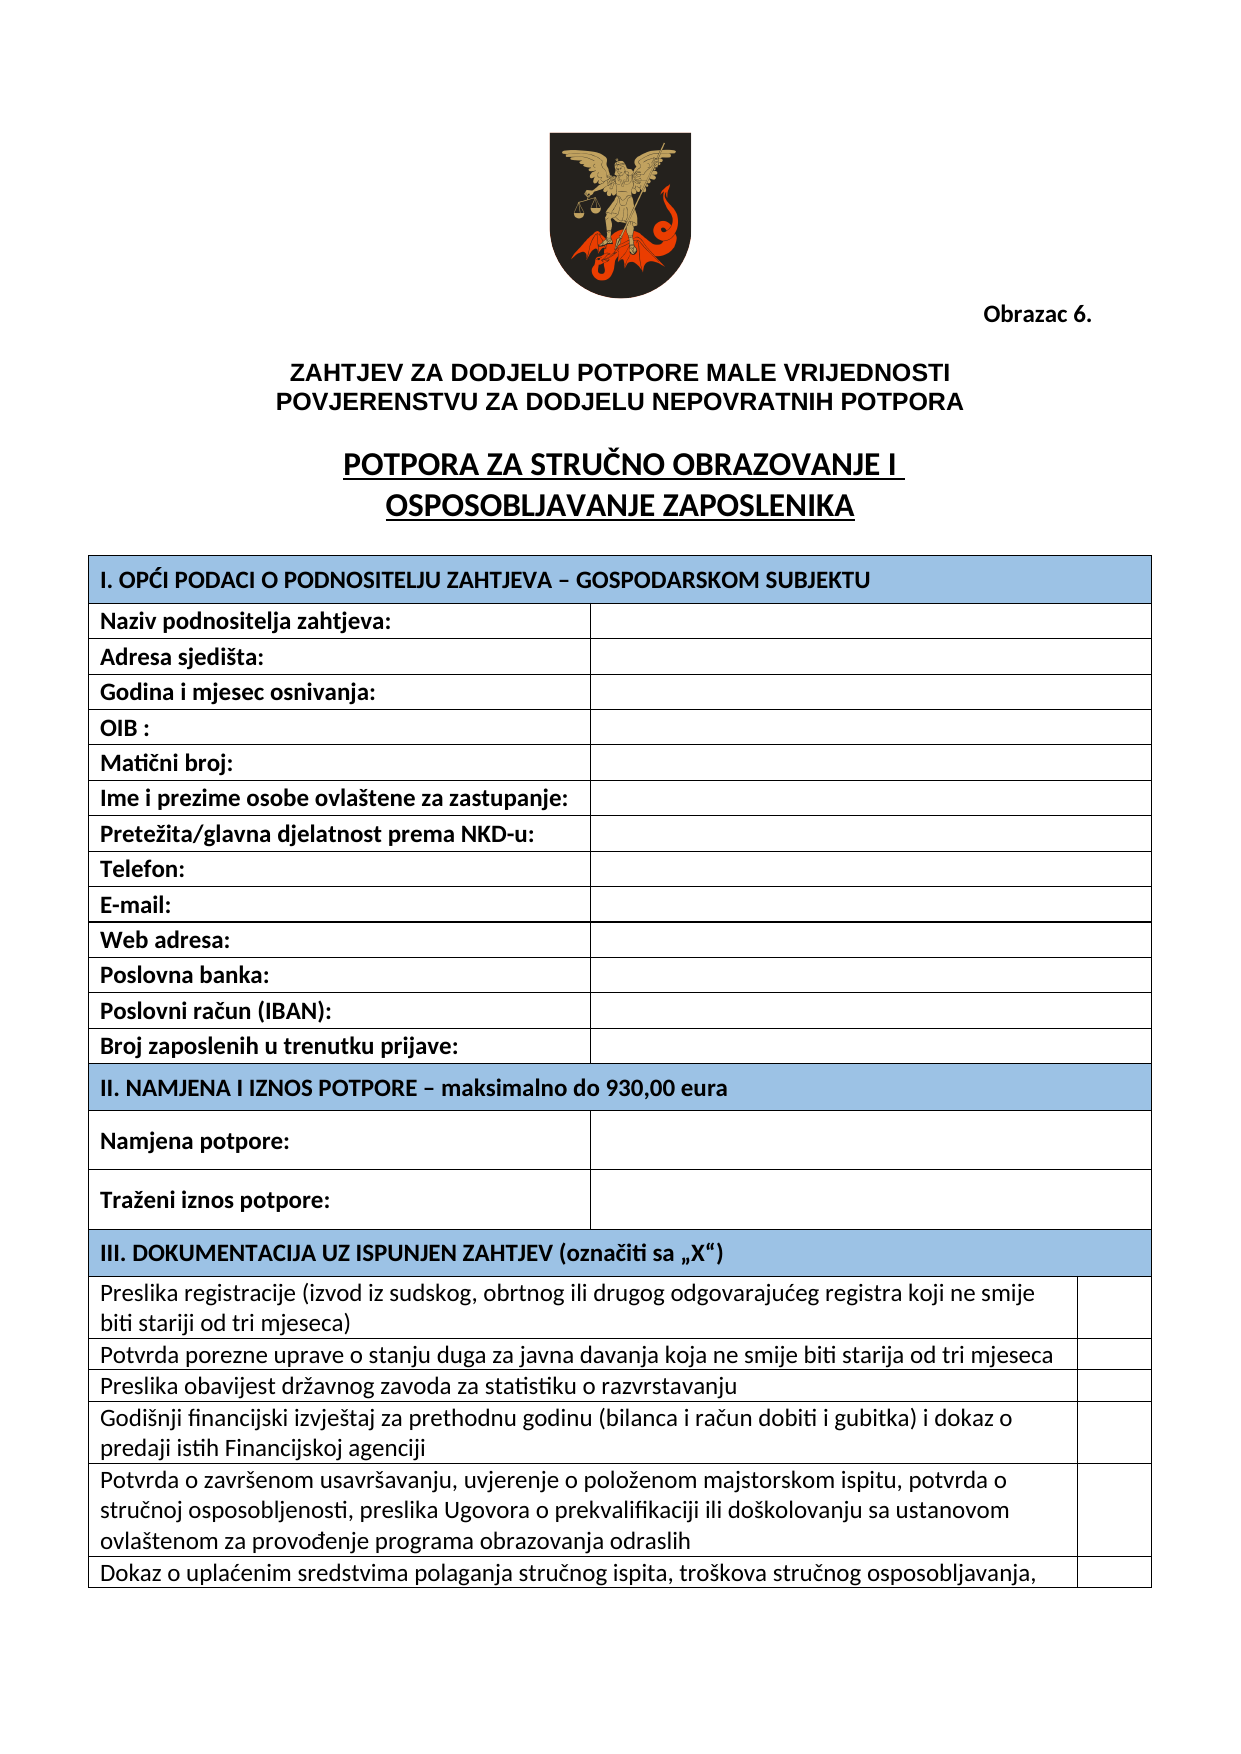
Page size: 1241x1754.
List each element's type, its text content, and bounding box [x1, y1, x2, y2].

table_cell Traženi iznos potpore: [89, 1170, 590, 1228]
table_cell [1078, 1277, 1151, 1338]
table_cell Godina i mjesec osnivanja: [89, 675, 590, 709]
table_cell [591, 816, 1151, 851]
table_cell Adresa sjedišta: [89, 639, 590, 673]
table_cell Broj zaposlenih u trenutku prijave: [89, 1029, 590, 1063]
table_cell III. DOKUMENTACIJA UZ ISPUNJEN ZAHTJEV (označiti sa „X“) [89, 1230, 1151, 1276]
table_cell OIB : [89, 710, 590, 744]
table_cell [591, 639, 1151, 673]
table_cell Telefon: [89, 852, 590, 886]
table_cell Matični broj: [89, 745, 590, 780]
table_cell [591, 1170, 1151, 1228]
table_cell Naziv podnositelja zahtjeva: [89, 604, 590, 638]
table_cell [591, 675, 1151, 709]
table_cell [591, 781, 1151, 815]
table_cell [591, 1111, 1151, 1169]
table_cell Pretežita/glavna djelatnost prema NKD-u: [89, 816, 590, 851]
table_header I. OPĆI PODACI O PODNOSITELJU ZAHTJEVA – GOSPODARSKOM SUBJEKTU [89, 556, 1151, 603]
text Obrazac 6. [148, 298, 1093, 329]
table_cell [591, 958, 1151, 992]
table_cell [1078, 1402, 1151, 1463]
table_cell Namjena potpore: [89, 1111, 590, 1169]
table_cell [591, 993, 1151, 1028]
text POVJERENSTVU ZA DODJELU NEPOVRATNIH POTPORA [148, 387, 1093, 415]
table_cell [1078, 1339, 1151, 1369]
table_cell E-mail: [89, 887, 590, 921]
table_cell Poslovni račun (IBAN): [89, 993, 590, 1028]
table_cell Godišnji financijski izvještaj za prethodnu godinu (bilanca i račun dobiti i gubitka) i dokaz o predaji istih Financijskoj agenciji [89, 1402, 1077, 1463]
table_cell [1078, 1557, 1151, 1587]
table_cell [591, 1029, 1151, 1063]
text ZAHTJEV ZA DODJELU POTPORE MALE VRIJEDNOSTI [148, 358, 1093, 387]
table_cell [1078, 1464, 1151, 1556]
table_cell [591, 852, 1151, 886]
table_cell [1078, 1370, 1151, 1401]
table_cell Potvrda o završenom usavršavanju, uvjerenje o položenom majstorskom ispitu, potvrda o stručnoj osposobljenosti, preslika Ugovora o prekvalifikaciji ili doškolovanju sa ustanovom ovlaštenom za provođenje programa obrazovanja odraslih [89, 1464, 1077, 1556]
table_cell II. NAMJENA I IZNOS POTPORE – maksimalno do 930,00 eura [89, 1064, 1151, 1110]
text POTPORA ZA STRUČNO OBRAZOVANJE I [148, 443, 1093, 484]
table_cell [89, 1557, 1077, 1587]
table_cell Poslovna banka: [89, 958, 590, 992]
table_cell Potvrda porezne uprave o stanju duga za javna davanja koja ne smije biti starija od tri mjeseca [89, 1339, 1077, 1369]
table_cell [591, 923, 1151, 957]
table_cell [591, 745, 1151, 780]
table_cell Preslika obavijest državnog zavoda za statistiku o razvrstavanju [89, 1370, 1077, 1401]
table_cell [591, 710, 1151, 744]
text OSPOSOBLJAVANJE ZAPOSLENIKA [148, 484, 1093, 525]
table_cell [591, 604, 1151, 638]
table_cell [591, 887, 1151, 921]
table_cell Web adresa: [89, 923, 590, 957]
table_cell Ime i prezime osobe ovlaštene za zastupanje: [89, 781, 590, 815]
table_cell Preslika registracije (izvod iz sudskog, obrtnog ili drugog odgovarajućeg registra koji ne smije biti stariji od tri mjeseca) [89, 1277, 1077, 1338]
